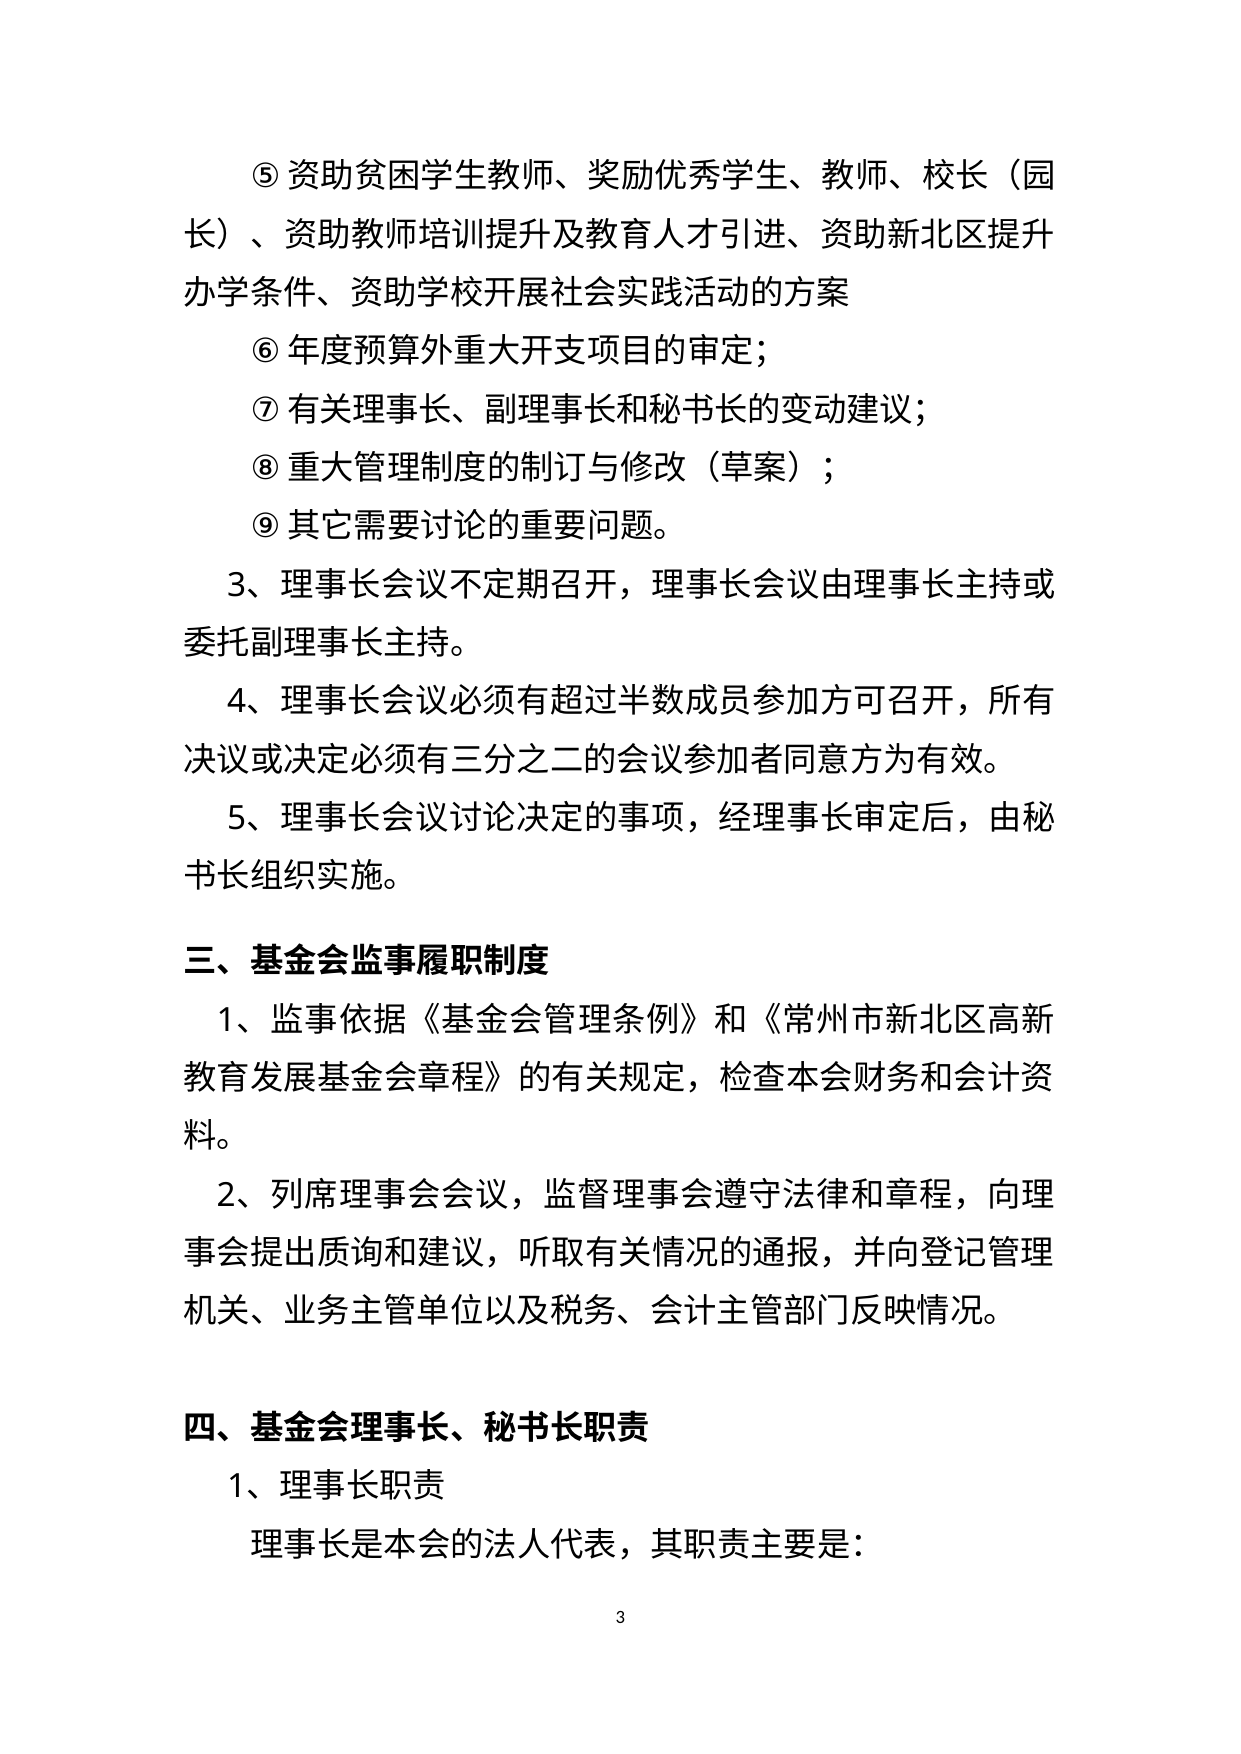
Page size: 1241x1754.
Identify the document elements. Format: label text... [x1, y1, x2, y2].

text 四、基金会理事长、秘书长职责 [183, 1391, 1057, 1449]
text ⑦有关理事长、副理事长和秘书长的变动建议； [183, 372, 1057, 431]
text 1、理事长职责 [183, 1449, 1057, 1507]
text ⑥年度预算外重大开支项目的审定； [183, 314, 1057, 372]
text 4、理事长会议必须有超过半数成员参加方可召开，所有决议或决定必须有三分之二的会议参加者同意方为有效。 [183, 664, 1057, 781]
text ⑨其它需要讨论的重要问题。 [183, 489, 1057, 547]
text 2、列席理事会会议，监督理事会遵守法律和章程，向理事会提出质询和建议，听取有关情况的通报，并向登记管理机关、业务主管单位以及税务、会计主管部门反映情况。 [183, 1157, 1057, 1332]
text 3、理事长会议不定期召开，理事长会议由理事长主持或委托副理事长主持。 [183, 547, 1057, 664]
text 三、基金会监事履职制度 [183, 924, 1057, 982]
text 理事长是本会的法人代表，其职责主要是： [183, 1507, 1057, 1566]
text ⑧重大管理制度的制订与修改（草案）； [183, 431, 1057, 489]
text 5、理事长会议讨论决定的事项，经理事长审定后，由秘书长组织实施。 [183, 781, 1057, 897]
text ⑤资助贫困学生教师、奖励优秀学生、教师、校长（园长）、资助教师培训提升及教育人才引进、资助新北区提升办学条件、资助学校开展社会实践活动的方案 [183, 139, 1057, 314]
text 1、监事依据《基金会管理条例》和《常州市新北区高新教育发展基金会章程》的有关规定，检查本会财务和会计资料。 [183, 982, 1057, 1157]
